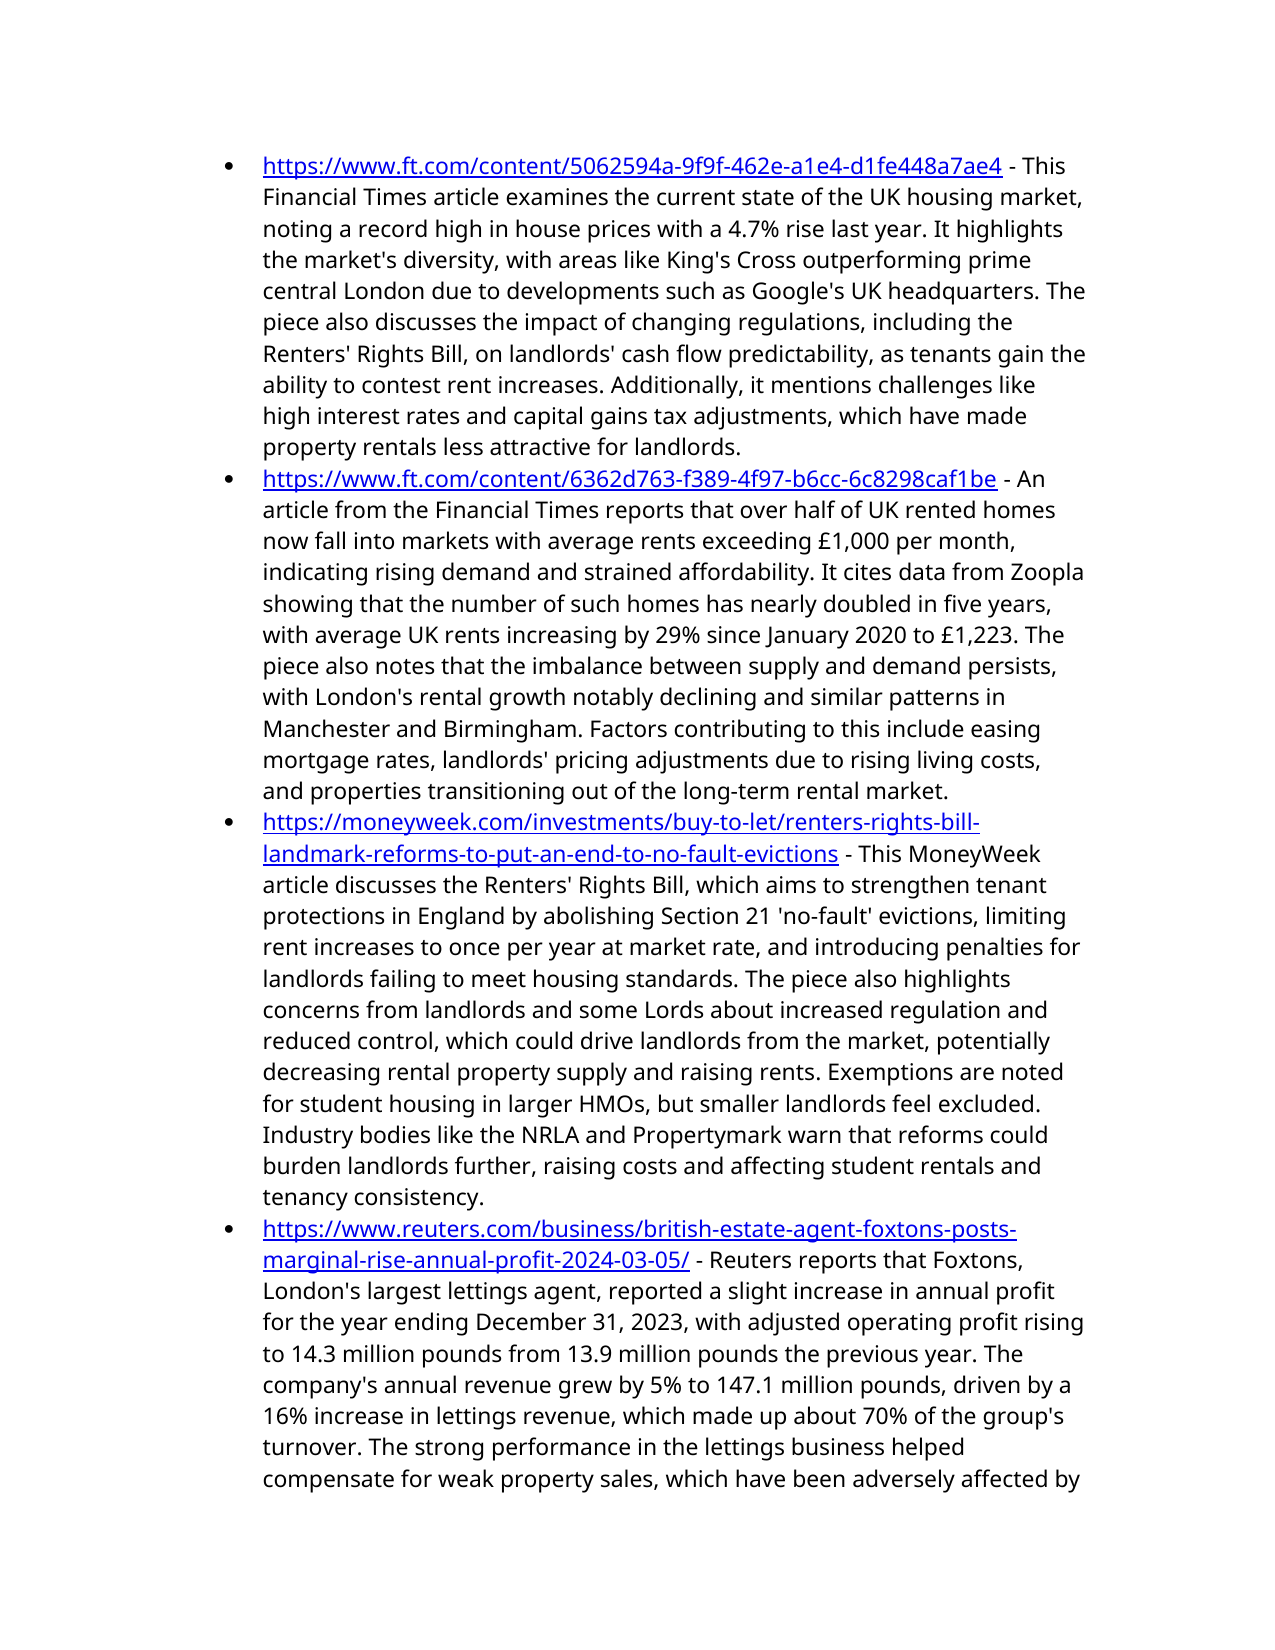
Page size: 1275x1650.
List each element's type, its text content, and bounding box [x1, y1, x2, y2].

list https://www.ft.com/content/6362d763-f389-4f97-b6cc-6c8298caf1be - An article from the Financial Times reports that over half of UK rented homes now fall into markets with average rents exceeding £1,000 per month, indicating rising demand and strained affordability. It cites data from Zoopla showing that the number of such homes has nearly doubled in five years, with average UK rents increasing by 29% since January 2020 to £1,223. The piece also notes that the imbalance between supply and demand persists, with London's rental growth notably declining and similar patterns in Manchester and Birmingham. Factors contributing to this include easing mortgage rates, landlords' pricing adjustments due to rising living costs, and properties transitioning out of the long-term rental market. [225, 462, 1087, 806]
list https://www.ft.com/content/5062594a-9f9f-462e-a1e4-d1fe448a7ae4 - This Financial Times article examines the current state of the UK housing market, noting a record high in house prices with a 4.7% rise last year. It highlights the market's diversity, with areas like King's Cross outperforming prime central London due to developments such as Google's UK headquarters. The piece also discusses the impact of changing regulations, including the Renters' Rights Bill, on landlords' cash flow predictability, as tenants gain the ability to contest rent increases. Additionally, it mentions challenges like high interest rates and capital gains tax adjustments, which have made property rentals less attractive for landlords. [225, 150, 1087, 462]
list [225, 1212, 1087, 1494]
list https://moneyweek.com/investments/buy-to-let/renters-rights-bill-landmark-reforms-to-put-an-end-to-no-fault-evictions - This MoneyWeek article discusses the Renters' Rights Bill, which aims to strengthen tenant protections in England by abolishing Section 21 'no-fault' evictions, limiting rent increases to once per year at market rate, and introducing penalties for landlords failing to meet housing standards. The piece also highlights concerns from landlords and some Lords about increased regulation and reduced control, which could drive landlords from the market, potentially decreasing rental property supply and raising rents. Exemptions are noted for student housing in larger HMOs, but smaller landlords feel excluded. Industry bodies like the NRLA and Propertymark warn that reforms could burden landlords further, raising costs and affecting student rentals and tenancy consistency. [225, 806, 1087, 1212]
